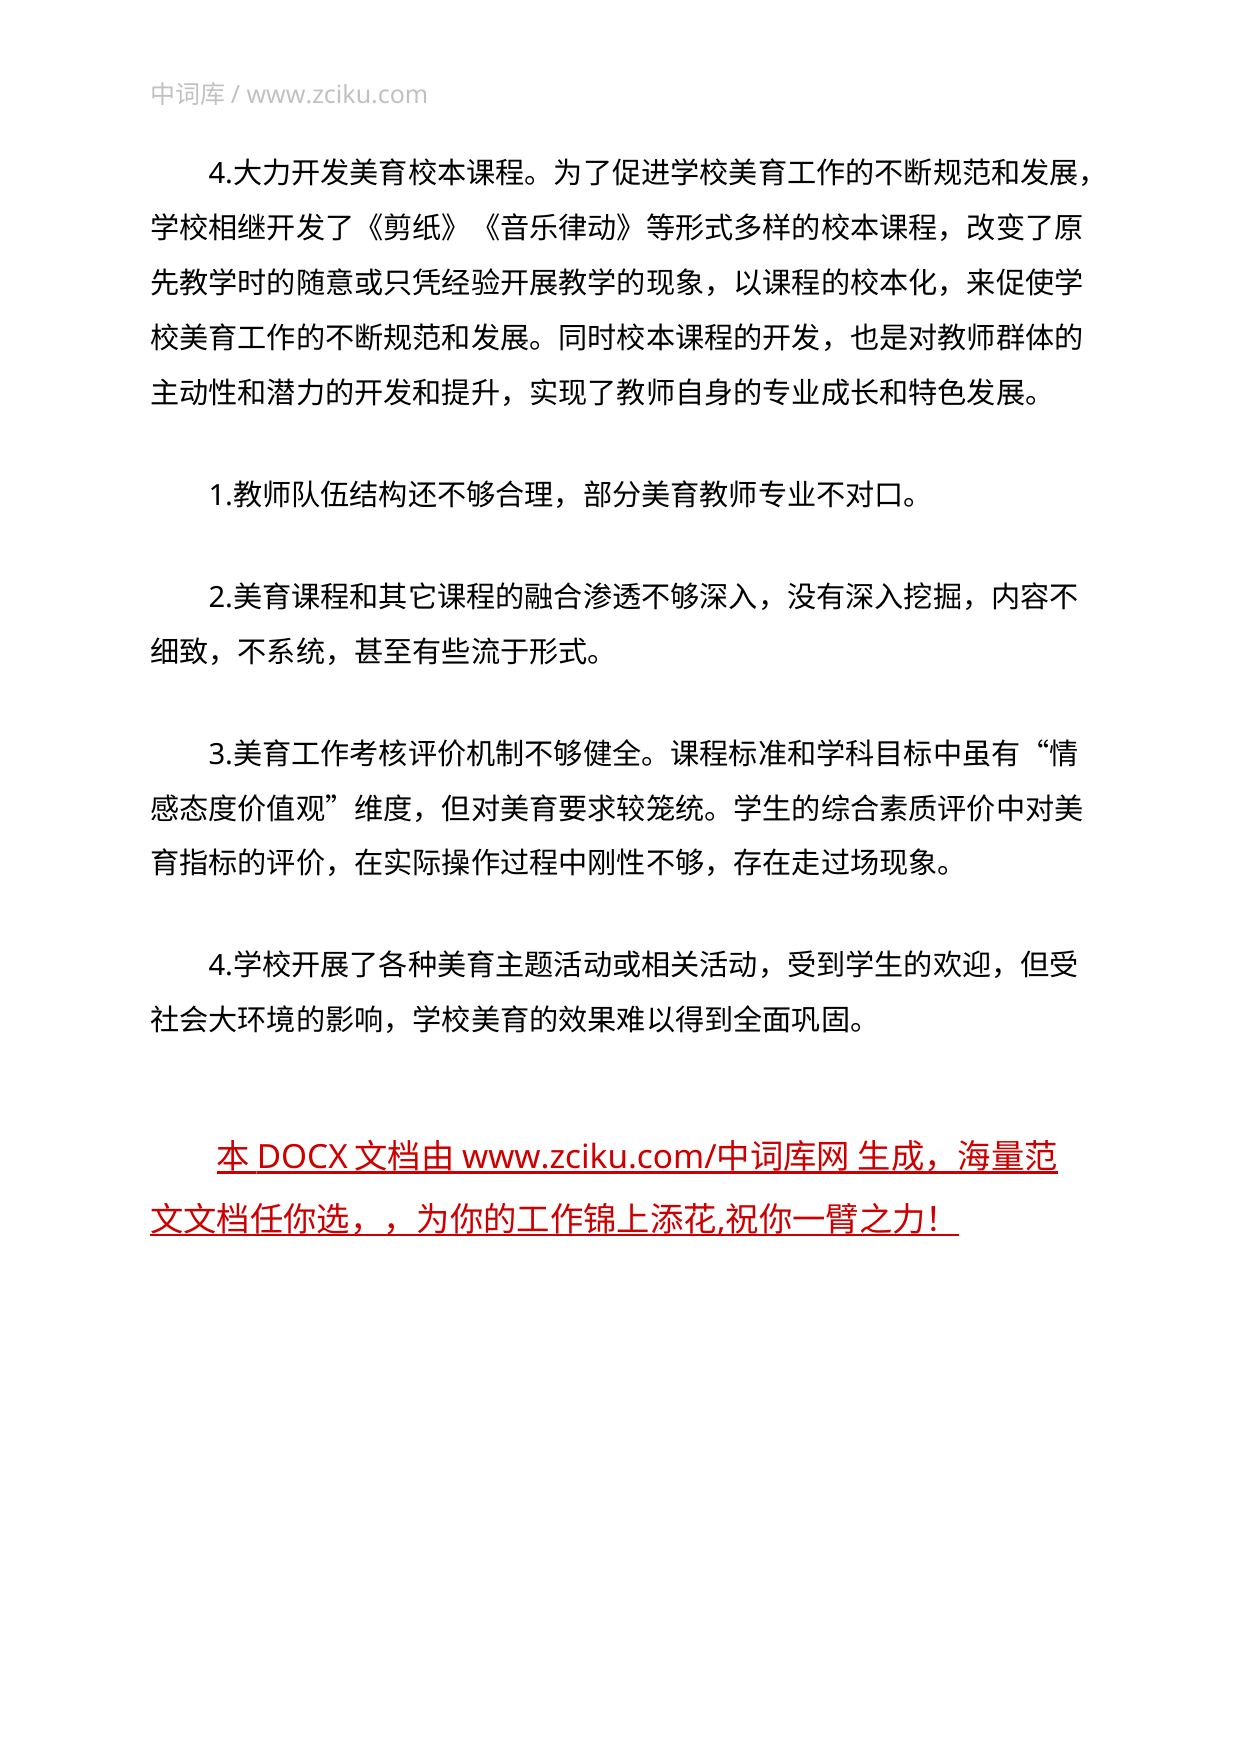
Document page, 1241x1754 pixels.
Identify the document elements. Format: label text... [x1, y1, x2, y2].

text 1.教师队伍结构还不够合理，部分美育教师专业不对口。 [150, 471, 1090, 514]
text 3.美育工作考核评价机制不够健全。课程标准和学科目标中虽有“情感态度价值观”维度，但对美育要求较笼统。学生的综合素质评价中对美育指标的评价，在实际操作过程中刚性不够，存在走过场现象。 [150, 730, 1090, 882]
text 4.大力开发美育校本课程。为了促进学校美育工作的不断规范和发展，学校相继开发了《剪纸》《音乐律动》等形式多样的校本课程，改变了原先教学时的随意或只凭经验开展教学的现象，以课程的校本化，来促使学校美育工作的不断规范和发展。同时校本课程的开发，也是对教师群体的主动性和潜力的开发和提升，实现了教师自身的专业成长和特色发展。 [150, 150, 1090, 412]
text 本DOCX文档由 www.zciku.com/中词库网 生成，海量范文文档任你选，，为你的工作锦上添花,祝你一臂之力！ [150, 1130, 1090, 1241]
text 2.美育课程和其它课程的融合渗透不够深入，没有深入挖掘，内容不细致，不系统，甚至有些流于形式。 [150, 573, 1090, 671]
text 4.学校开展了各种美育主题活动或相关活动，受到学生的欢迎，但受社会大环境的影响，学校美育的效果难以得到全面巩固。 [150, 942, 1090, 1039]
